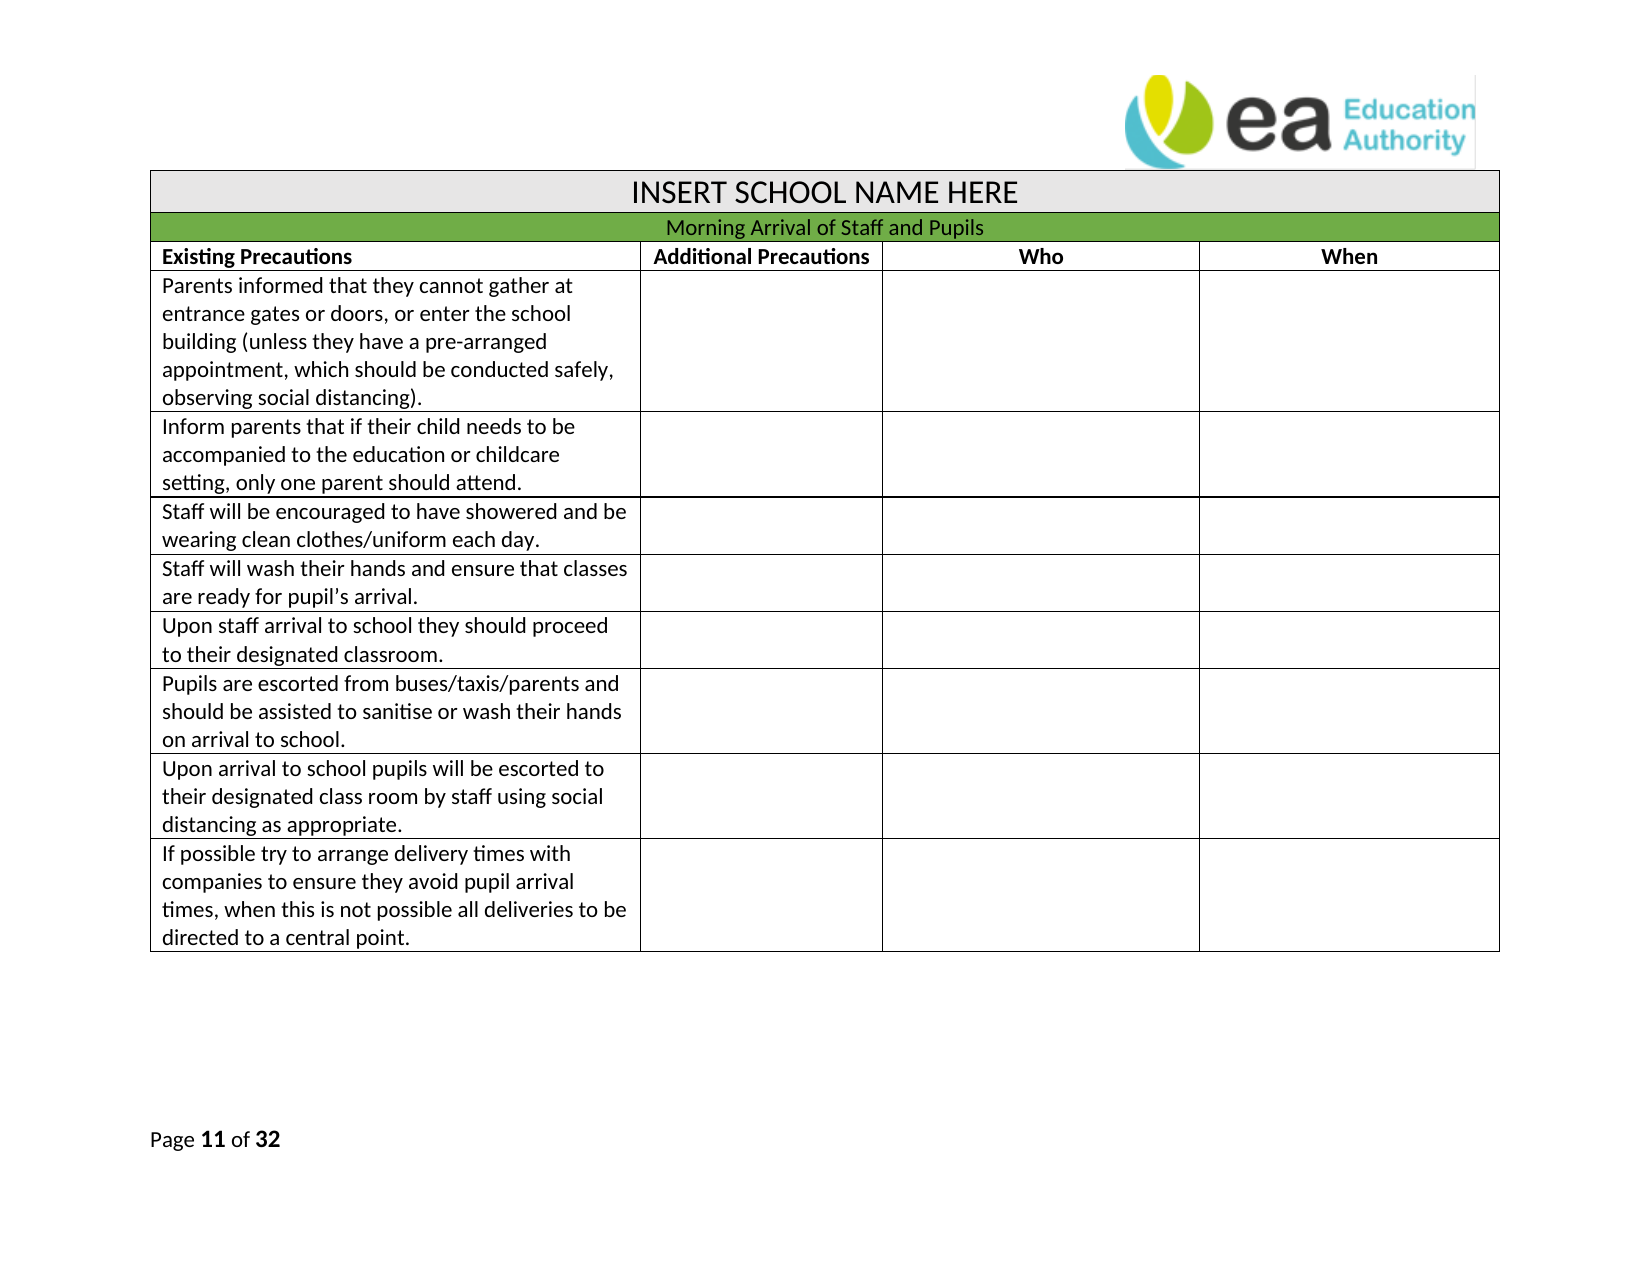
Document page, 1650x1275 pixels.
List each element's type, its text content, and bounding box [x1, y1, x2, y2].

table_cell [1200, 754, 1499, 838]
table_cell [1200, 669, 1499, 753]
table_cell [641, 669, 882, 753]
table_cell [1200, 271, 1499, 411]
table_cell [883, 498, 1199, 553]
table_cell [1200, 839, 1499, 951]
table_cell Upon staff arrival to school they should proceed to their designated classroom. [151, 612, 640, 668]
table_cell Staff will be encouraged to have showered and be wearing clean clothes/uniform each day. [151, 498, 640, 553]
table_cell [641, 754, 882, 838]
table_cell [641, 612, 882, 668]
table_cell [883, 754, 1199, 838]
table_cell [883, 412, 1199, 496]
table_cell [883, 555, 1199, 611]
table_cell When [1200, 242, 1499, 270]
table_cell [883, 271, 1199, 411]
table_cell Morning Arrival of Staff and Pupils [151, 213, 1499, 241]
table_cell [883, 669, 1199, 753]
table_cell [641, 271, 882, 411]
table_cell Staff will wash their hands and ensure that classes are ready for pupil’s arrival. [151, 555, 640, 611]
table_cell Parents informed that they cannot gather at entrance gates or doors, or enter the school building (unless they have a pre-arranged appointment, which should be conducted safely, observing social distancing). [151, 271, 640, 411]
table_cell Who [883, 242, 1199, 270]
table_cell INSERT SCHOOL NAME HERE [151, 171, 1499, 212]
table_cell If possible try to arrange delivery times with companies to ensure they avoid pupil arrival times, when this is not possible all deliveries to be directed to a central point. [151, 839, 640, 951]
table_cell Upon arrival to school pupils will be escorted to their designated class room by staff using social distancing as appropriate. [151, 754, 640, 838]
table_cell Inform parents that if their child needs to be accompanied to the education or childcare setting, only one parent should attend. [151, 412, 640, 496]
table_cell [1200, 612, 1499, 668]
table_cell [641, 498, 882, 553]
table_cell [1200, 498, 1499, 553]
table_cell [641, 839, 882, 951]
table_cell Pupils are escorted from buses/taxis/parents and should be assisted to sanitise or wash their hands on arrival to school. [151, 669, 640, 753]
table_cell [1200, 412, 1499, 496]
picture [1125, 75, 1477, 170]
table_cell [883, 612, 1199, 668]
table_cell [883, 839, 1199, 951]
table_cell Additional Precautions [641, 242, 882, 270]
table_cell [1200, 555, 1499, 611]
table_cell Existing Precautions [151, 242, 640, 270]
table_cell [641, 555, 882, 611]
table_cell [641, 412, 882, 496]
